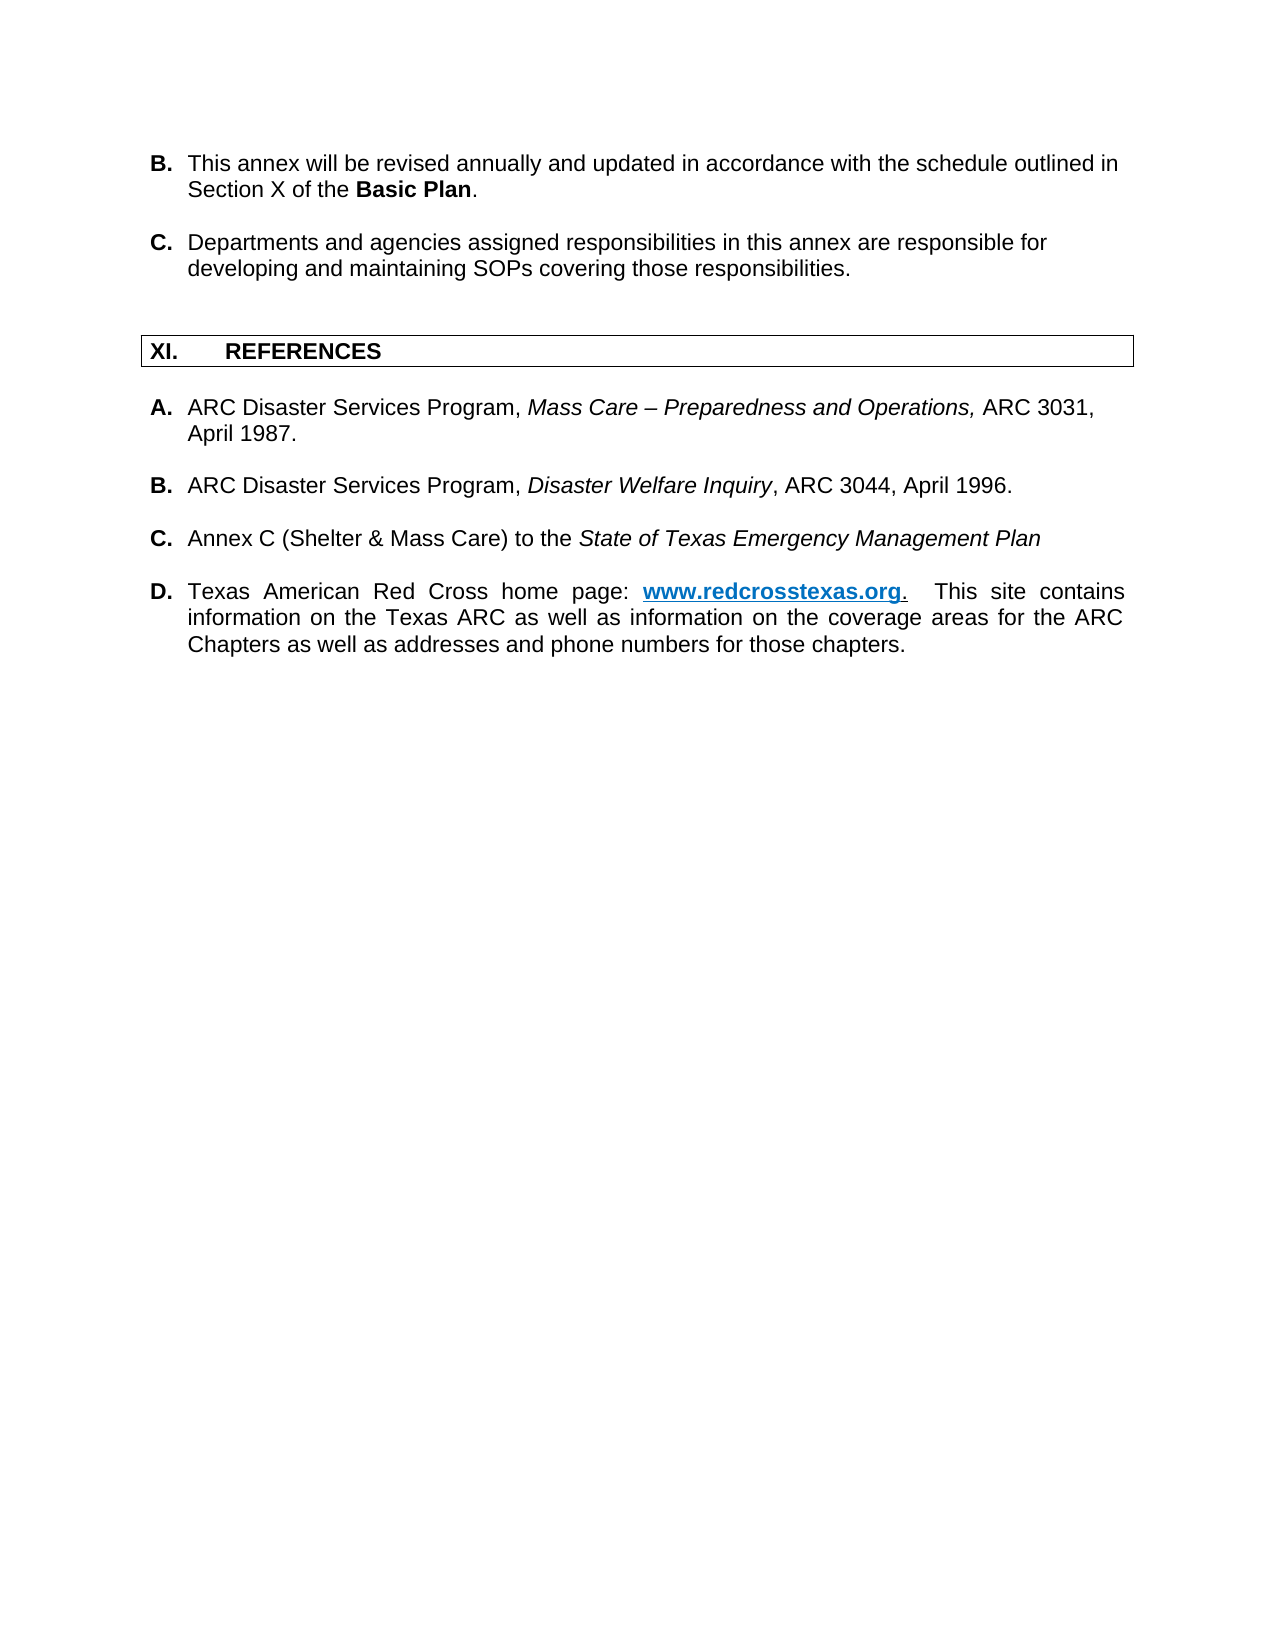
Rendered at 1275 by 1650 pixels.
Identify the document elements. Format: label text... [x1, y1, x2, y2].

subtitle XI. REFERENCES [142, 336, 1133, 366]
list Departments and agencies assigned responsibilities in this annex are responsible for developing and maintaining SOPs covering those responsibilities. [150, 229, 1125, 282]
list ARC Disaster Services Program, Disaster Welfare Inquiry, ARC 3044, April 1996. [150, 472, 1125, 499]
list ARC Disaster Services Program, Mass Care – Preparedness and Operations, ARC 3031, April 1987. [150, 393, 1125, 446]
list This annex will be revised annually and updated in accordance with the schedule outlined in Section X of the Basic Plan. [150, 150, 1125, 203]
list Texas American Red Cross home page: www.redcrosstexas.org. This site contains information on the Texas ARC as well as information on the coverage areas for the ARC Chapters as well as addresses and phone numbers for those chapters. [150, 578, 1125, 657]
list Annex C (Shelter & Mass Care) to the State of Texas Emergency Management Plan [150, 525, 1125, 552]
